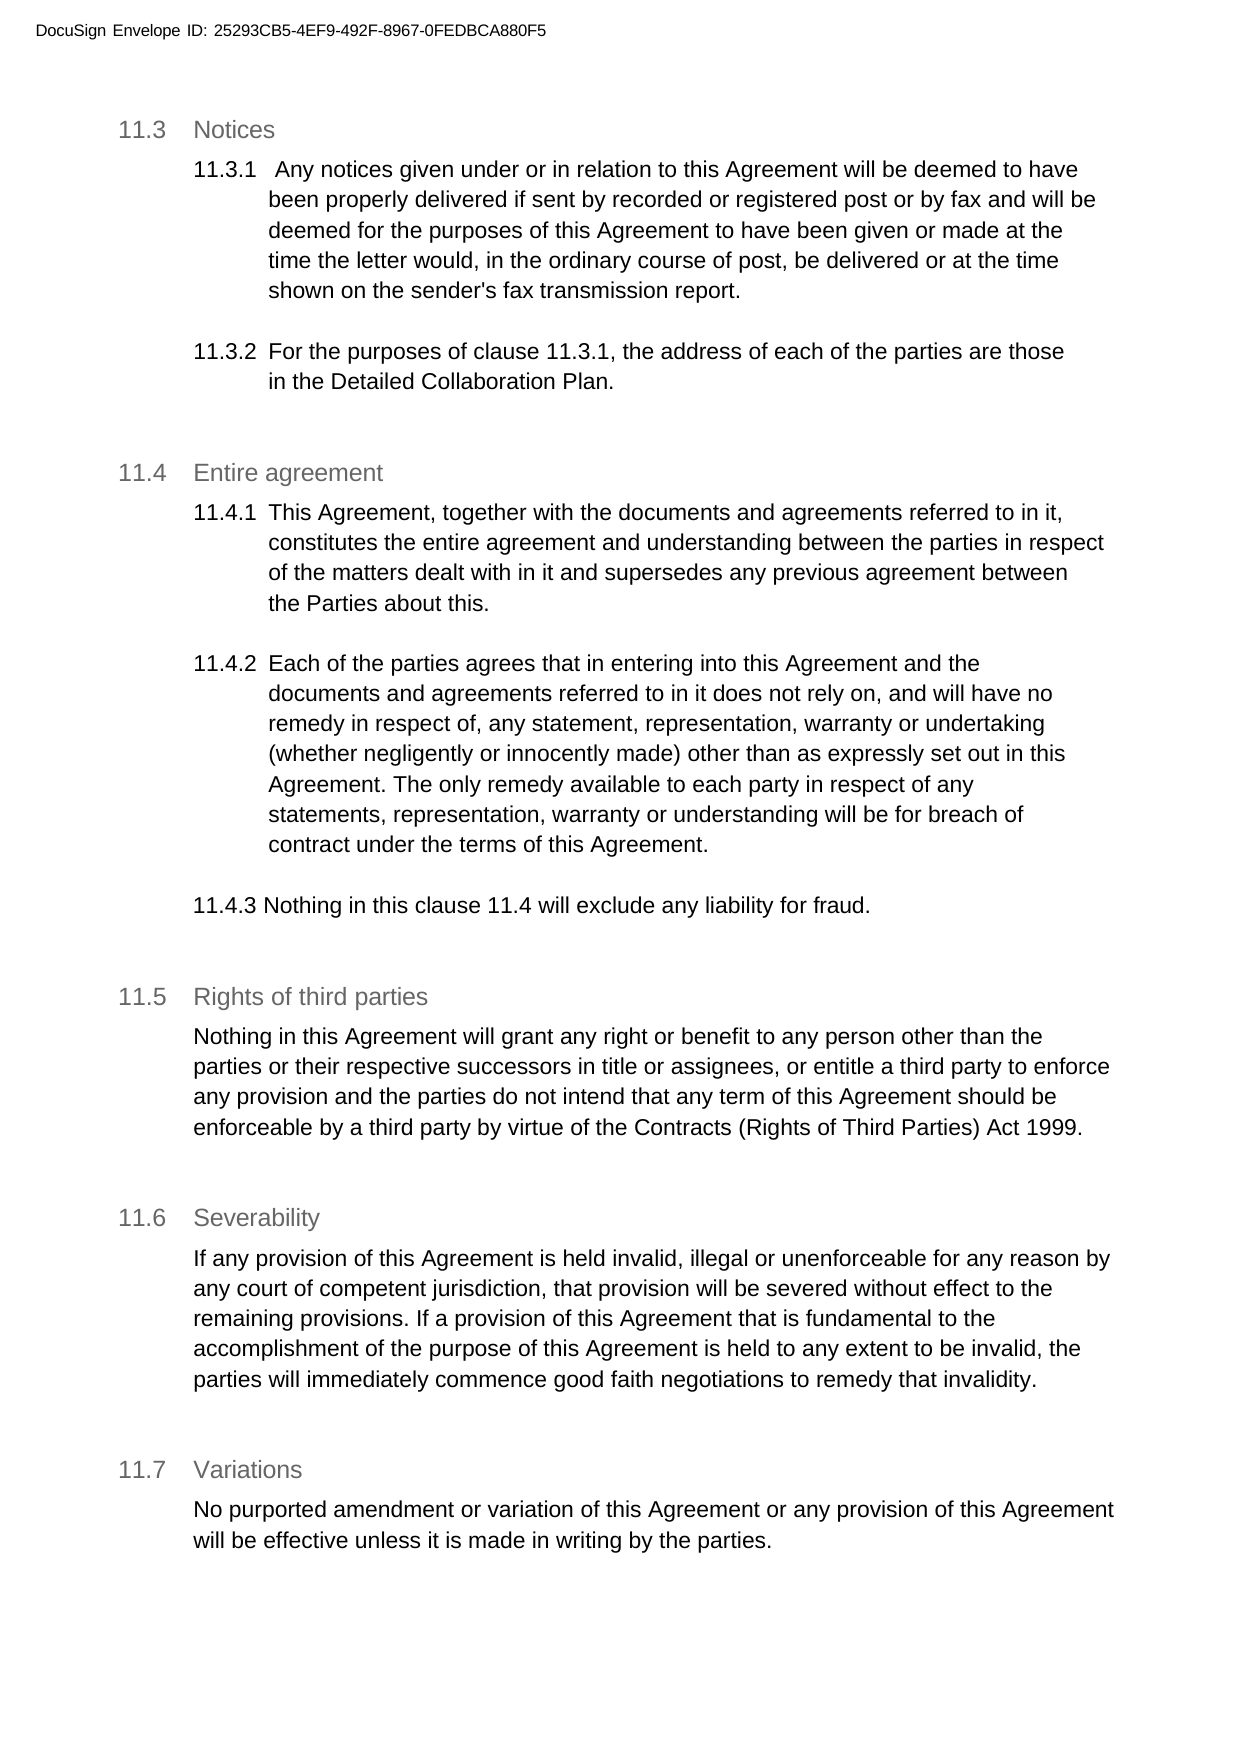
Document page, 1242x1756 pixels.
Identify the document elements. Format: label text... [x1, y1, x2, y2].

text Nothing in this Agreement will grant any right or benefit to any person other than the parties or their respective successors in title or assignees, or entitle a third party to enforce any provision and the parties do not intend that any term of this Agreement should be enforceable by a third party by virtue of the Contracts (Rights of Third Parties) Act 1999. [193, 1023, 1117, 1140]
list For the purposes of clause 11.3.1, the address of each of the parties are those in the Detailed Collaboration Plan. [193, 338, 1085, 394]
subtitle Entire agreement [118, 457, 1135, 486]
list Each of the parties agrees that in entering into this Agreement and the documents and agreements referred to in it does not rely on, and will have no remedy in respect of, any statement, representation, warranty or undertaking (whether negligently or innocently made) other than as expressly set out in this Agreement. The only remedy available to each party in respect of any statements, representation, warranty or understanding will be for breach of contract under the terms of this Agreement. [193, 650, 1096, 857]
list Any notices given under or in relation to this Agreement will be deemed to have been properly delivered if sent by recorded or registered post or by fax and will be deemed for the purposes of this Agreement to have been given or made at the time the letter would, in the ordinary course of post, be delivered or at the time shown on the sender's fax transmission report. [193, 156, 1111, 303]
subtitle Rights of third parties [118, 981, 1135, 1010]
text No purported amendment or variation of this Agreement or any provision of this Agreement will be effective unless it is made in writing by the parties. [193, 1496, 1135, 1553]
list This Agreement, together with the documents and agreements referred to in it, constitutes the entire agreement and understanding between the parties in respect of the matters dealt with in it and supersedes any previous agreement between the Parties about this. [193, 499, 1104, 616]
subtitle Severability [118, 1203, 1135, 1232]
subtitle Notices [118, 115, 1135, 144]
text If any provision of this Agreement is held invalid, illegal or unenforceable for any reason by any court of competent jurisdiction, that provision will be severed without effect to the remaining provisions. If a provision of this Agreement that is fundamental to the accomplishment of the purpose of this Agreement is held to any extent to be invalid, the parties will immediately commence good faith negotiations to remedy that invalidity. [193, 1245, 1135, 1392]
list Nothing in this clause 11.4 will exclude any liability for fraud. [193, 892, 1135, 918]
subtitle Variations [118, 1455, 1135, 1484]
